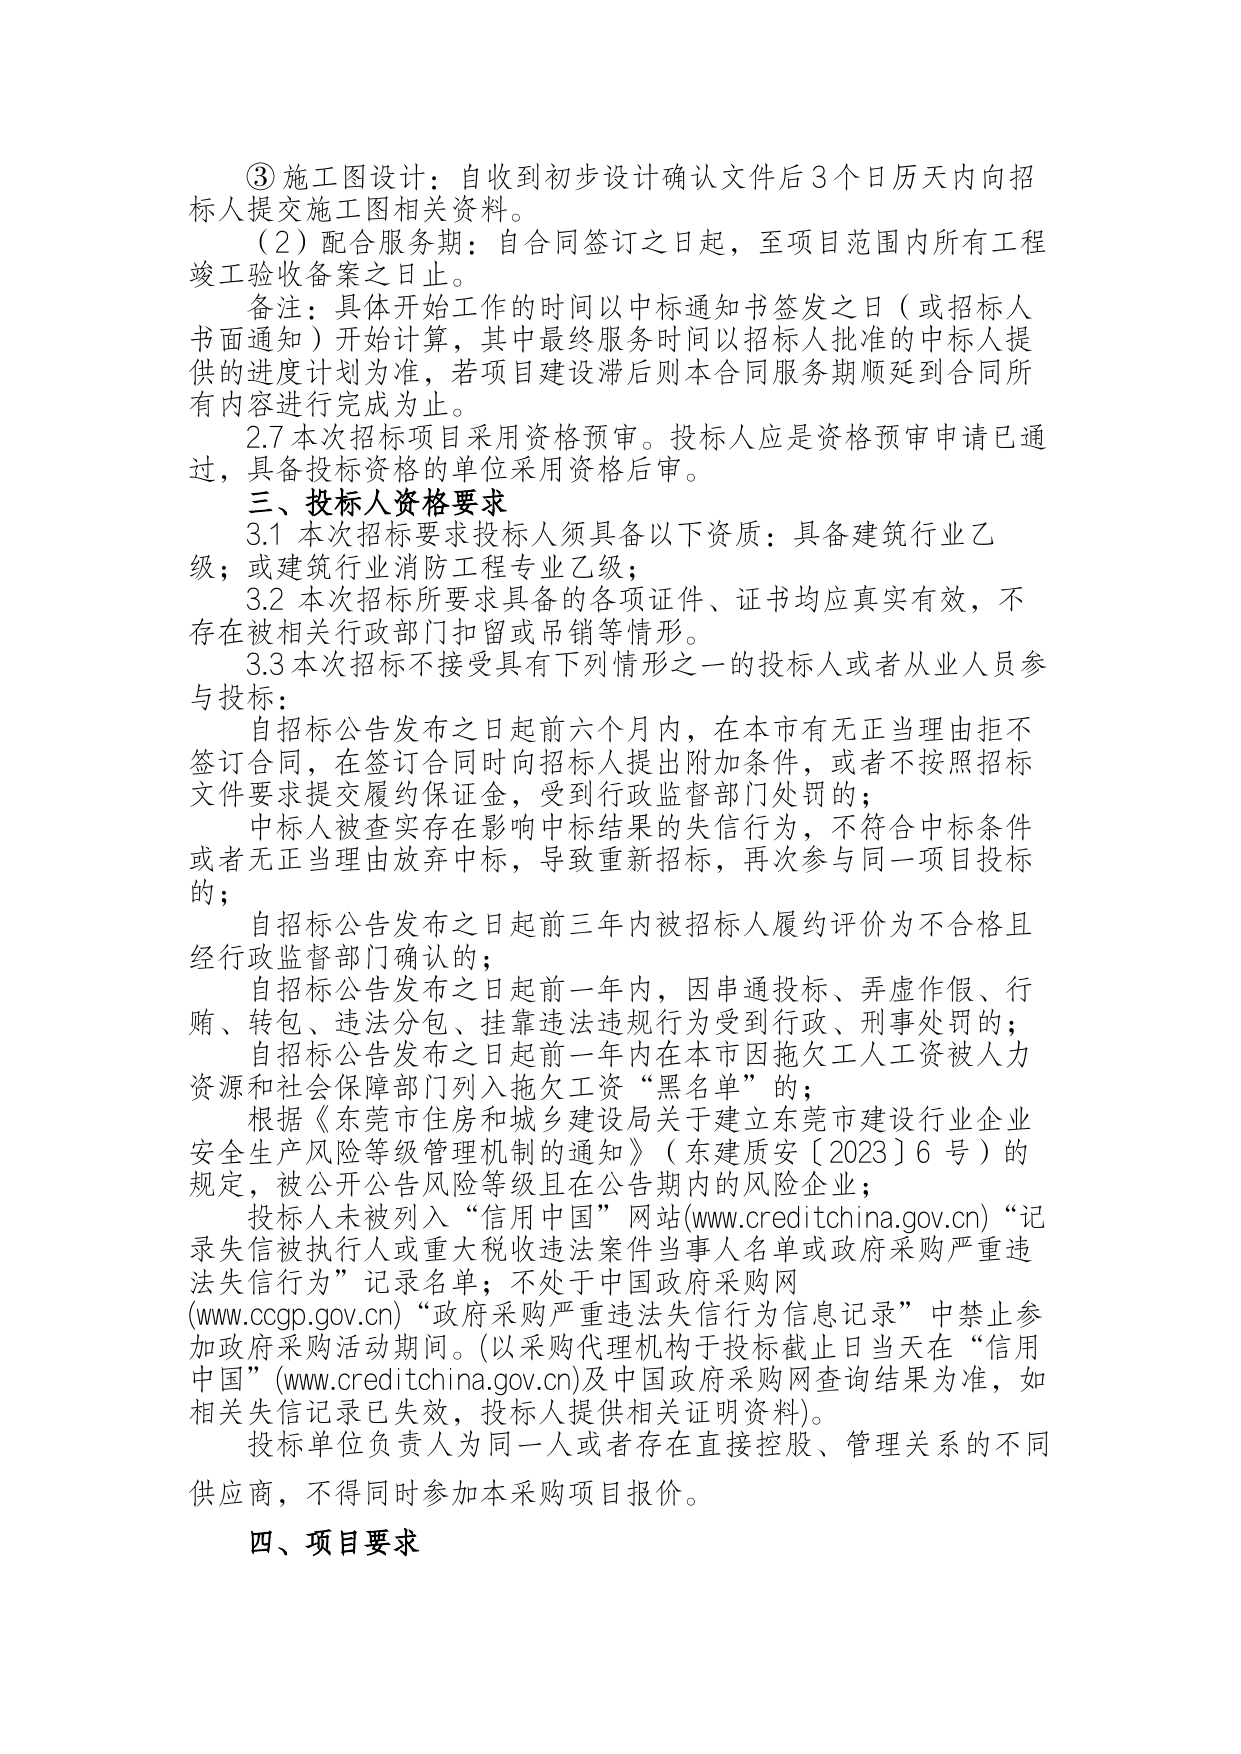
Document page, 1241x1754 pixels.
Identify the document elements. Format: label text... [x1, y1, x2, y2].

text ③施工图设计：自收到初步设计确认文件后3个日历天内向招标人提交施工图相关资料。 [187, 162, 1053, 227]
text 投标人未被列入“信用中国”网站(www.creditchina.gov.cn)“记录失信被执行人或重大税收违法案件当事人名单或政府采购严重违法失信行为”记录名单；不处于中国政府采购网(www.ccgp.gov.cn)“政府采购严重违法失信行为信息记录”中禁止参加政府采购活动期间。(以采购代理机构于投标截止日当天在“信用中国”(www.creditchina.gov.cn)及中国政府采购网查询结果为准，如相关失信记录已失效，投标人提供相关证明资料)。 [187, 1202, 1053, 1429]
text 自招标公告发布之日起前一年内在本市因拖欠工人工资被人力资源和社会保障部门列入拖欠工资“黑名单”的； [187, 1039, 1053, 1104]
text 自招标公告发布之日起前一年内，因串通投标、弄虚作假、行贿、转包、违法分包、挂靠违法违规行为受到行政、刑事处罚的； [187, 974, 1053, 1039]
text 投标单位负责人为同一人或者存在直接控股、管理关系的不同供应商，不得同时参加本采购项目报价。 [187, 1429, 1053, 1511]
text 3.1 本次招标要求投标人须具备以下资质：具备建筑行业乙级；或建筑行业消防工程专业乙级； [187, 519, 1053, 584]
text 根据《东莞市住房和城乡建设局关于建立东莞市建设行业企业安全生产风险等级管理机制的通知》（东建质安〔2023〕6 号）的规定，被公开公告风险等级且在公告期内的风险企业； [187, 1104, 1053, 1202]
text （2）配合服务期：自合同签订之日起，至项目范围内所有工程竣工验收备案之日止。 [187, 227, 1053, 292]
text 四、项目要求 [187, 1527, 1053, 1559]
text 备注：具体开始工作的时间以中标通知书签发之日（或招标人书面通知）开始计算，其中最终服务时间以招标人批准的中标人提供的进度计划为准，若项目建设滞后则本合同服务期顺延到合同所有内容进行完成为止。 [187, 292, 1053, 422]
text 自招标公告发布之日起前六个月内，在本市有无正当理由拒不签订合同，在签订合同时向招标人提出附加条件，或者不按照招标文件要求提交履约保证金，受到行政监督部门处罚的； [187, 714, 1053, 812]
text 中标人被查实存在影响中标结果的失信行为，不符合中标条件或者无正当理由放弃中标，导致重新招标，再次参与同一项目投标的； [187, 812, 1053, 909]
text 3.3本次招标不接受具有下列情形之一的投标人或者从业人员参与投标： [187, 649, 1053, 714]
text 3.2 本次招标所要求具备的各项证件、证书均应真实有效，不存在被相关行政部门扣留或吊销等情形。 [187, 584, 1053, 649]
text 2.7本次招标项目采用资格预审。投标人应是资格预审申请已通过，具备投标资格的单位采用资格后审。 [187, 422, 1053, 487]
text 三、投标人资格要求 [187, 487, 1053, 519]
text 自招标公告发布之日起前三年内被招标人履约评价为不合格且经行政监督部门确认的； [187, 909, 1053, 974]
